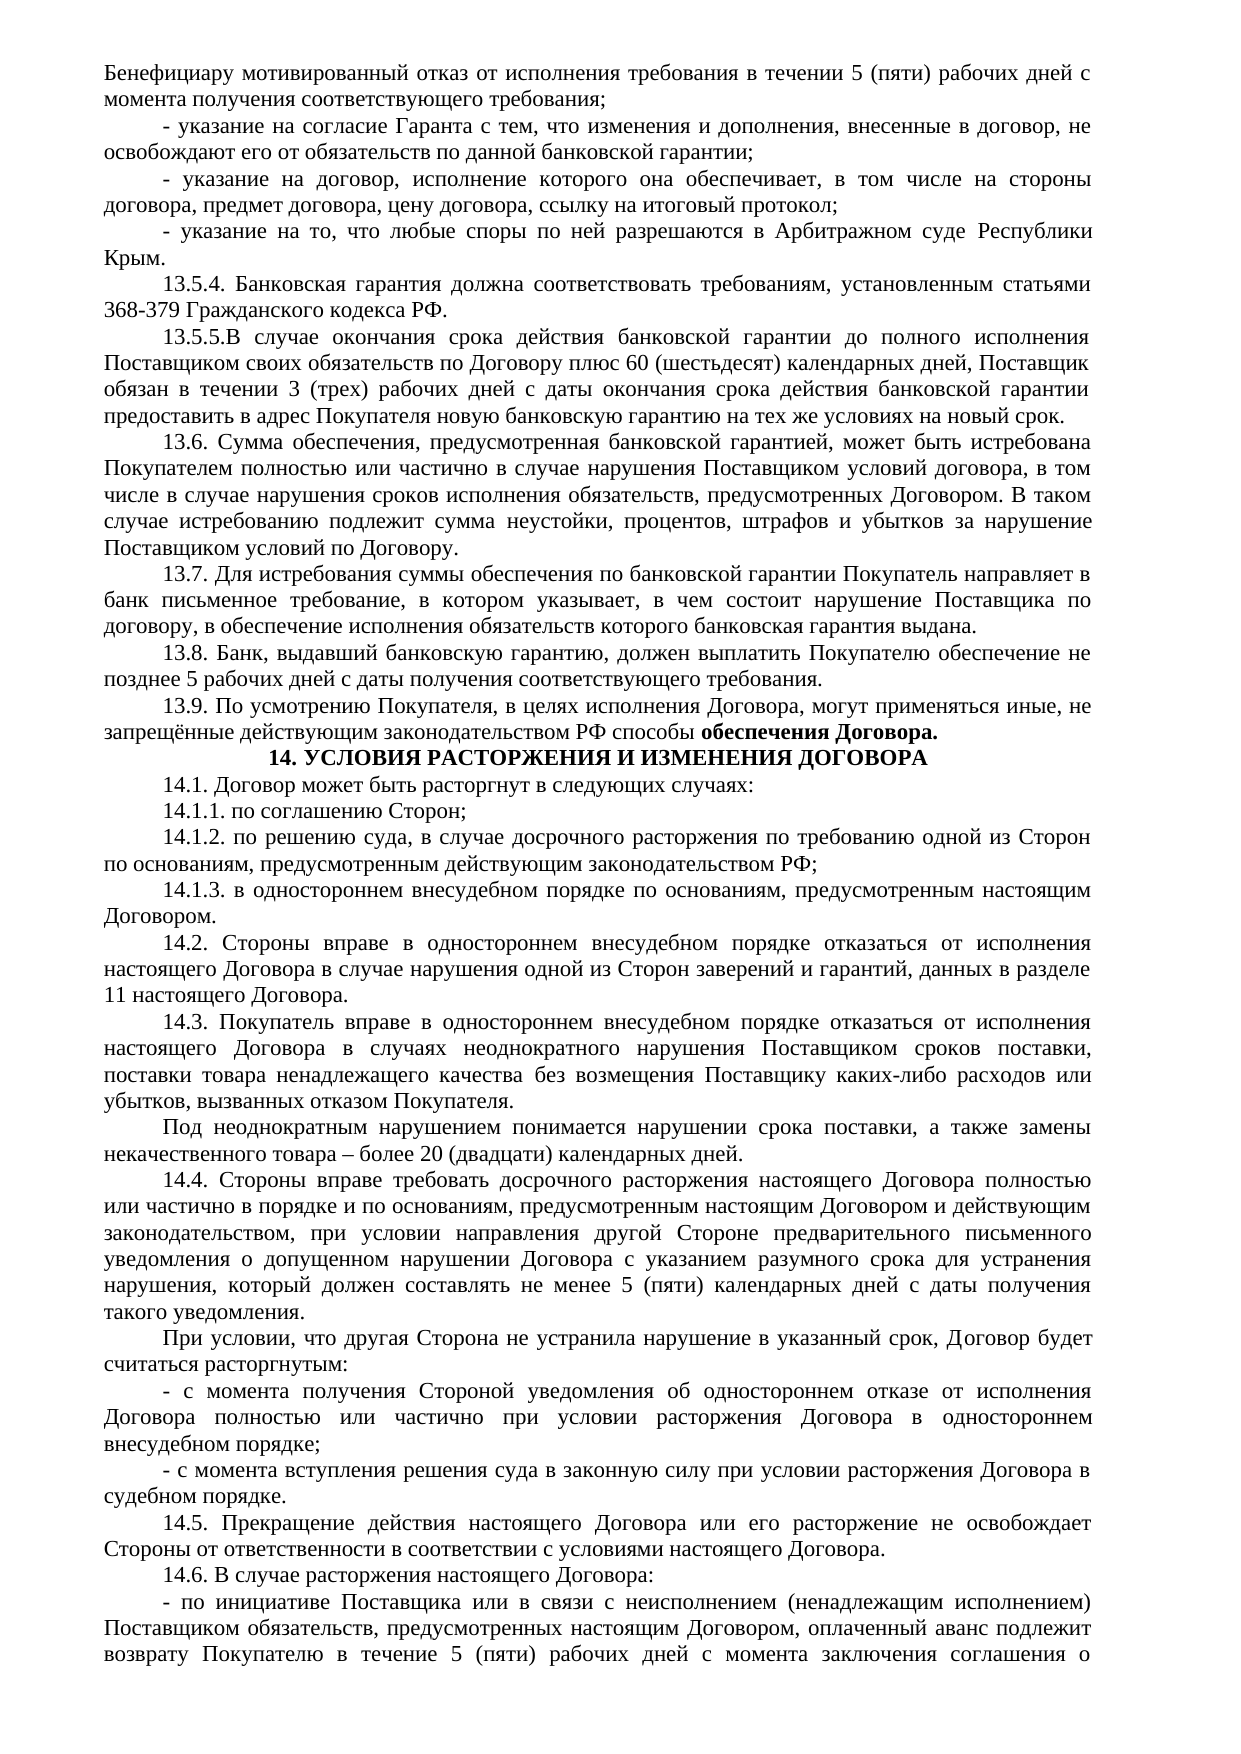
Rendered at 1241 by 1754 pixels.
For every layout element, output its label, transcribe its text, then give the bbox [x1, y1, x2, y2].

text 14.1.3. в одностороннем внесудебном порядке по основаниям, предусмотренным настоящим Договором. [103, 876, 1093, 929]
list УСЛОВИЯ РАСТОРЖЕНИЯ И ИЗМЕНЕНИЯ ДОГОВОРА [103, 744, 1093, 771]
list - указание на согласие Гаранта с тем, что изменения и дополнения, внесенные в договор, не освобождают его от обязательств по данной банковской гарантии; [103, 112, 1093, 164]
list - указание на договор, исполнение которого она обеспечивает, в том числе на стороны договора, предмет договора, цену договора, ссылку на итоговый протокол; [103, 164, 1093, 217]
text 14.1.1. по соглашению Сторон; [103, 797, 1093, 823]
list 13.9. По усмотрению Покупателя, в целях исполнения Договора, могут применяться иные, не запрещённые действующим законодательством РФ способы обеспечения Договора. [103, 692, 1093, 744]
list 13.5.4. Банковская гарантия должна соответствовать требованиям, установленным статьями 368-379 Гражданского кодекса РФ. [103, 270, 1093, 323]
text - с момента вступления решения суда в законную силу при условии расторжения Договора в судебном порядке. [103, 1456, 1093, 1509]
text 14.6. В случае расторжения настоящего Договора: [103, 1561, 1093, 1588]
text 14.1.2. по решению суда, в случае досрочного расторжения по требованию одной из Сторон по основаниям, предусмотренным действующим законодательством РФ; [103, 823, 1093, 876]
list - указание на то, что любые споры по ней разрешаются в Арбитражном суде Республики Крым. [103, 217, 1093, 270]
list 13.6. Сумма обеспечения, предусмотренная банковской гарантией, может быть истребована Покупателем полностью или частично в случае нарушения Поставщиком условий договора, в том числе в случае нарушения сроков исполнения обязательств, предусмотренных Договором. В таком случае истребованию подлежит сумма неустойки, процентов, штрафов и убытков за нарушение Поставщиком условий по Договору. [103, 428, 1093, 560]
text 14.3. Покупатель вправе в одностороннем внесудебном порядке отказаться от исполнения настоящего Договора в случаях неоднократного нарушения Поставщиком сроков поставки, поставки товара ненадлежащего качества без возмещения Поставщику каких-либо расходов или убытков, вызванных отказом Покупателя. [103, 1008, 1093, 1113]
text - с момента получения Стороной уведомления об одностороннем отказе от исполнения Договора полностью или частично при условии расторжения Договора в одностороннем внесудебном порядке; [103, 1377, 1093, 1456]
list 13.8. Банк, выдавший банковскую гарантию, должен выплатить Покупателю обеспечение не позднее 5 рабочих дней с даты получения соответствующего требования. [103, 639, 1093, 692]
text 14.1. Договор может быть расторгнут в следующих случаях: [103, 771, 1093, 797]
text 14.2. Стороны вправе в одностороннем внесудебном порядке отказаться от исполнения настоящего Договора в случае нарушения одной из Сторон заверений и гарантий, данных в разделе 11 настоящего Договора. [103, 929, 1093, 1008]
text 14.4. Стороны вправе требовать досрочного расторжения настоящего Договора полностью или частично в порядке и по основаниям, предусмотренным настоящим Договором и действующим законодательством, при условии направления другой Стороне предварительного письменного уведомления о допущенном нарушении Договора с указанием разумного срока для устранения нарушения, который должен составлять не менее 5 (пяти) календарных дней с даты получения такого уведомления. [103, 1166, 1093, 1324]
list 13.7. Для истребования суммы обеспечения по банковской гарантии Покупатель направляет в банк письменное требование, в котором указывает, в чем состоит нарушение Поставщика по договору, в обеспечение исполнения обязательств которого банковская гарантия выдана. [103, 560, 1093, 639]
list 13.5.5.В случае окончания срока действия банковской гарантии до полного исполнения Поставщиком своих обязательств по Договору плюс 60 (шестьдесят) календарных дней, Поставщик обязан в течении 3 (трех) рабочих дней с даты окончания срока действия банковской гарантии предоставить в адрес Покупателя новую банковскую гарантию на тех же условиях на новый срок. [103, 323, 1091, 428]
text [103, 1588, 1093, 1667]
text Под неоднократным нарушением понимается нарушении срока поставки, а также замены некачественного товара – более 20 (двадцати) календарных дней. [103, 1113, 1093, 1166]
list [103, 59, 1093, 112]
text 14.5. Прекращение действия настоящего Договора или его расторжение не освобождает Стороны от ответственности в соответствии с условиями настоящего Договора. [103, 1509, 1093, 1561]
text При условии, что другая Сторона не устранила нарушение в указанный срок, Договор будет считаться расторгнутым: [103, 1324, 1093, 1377]
